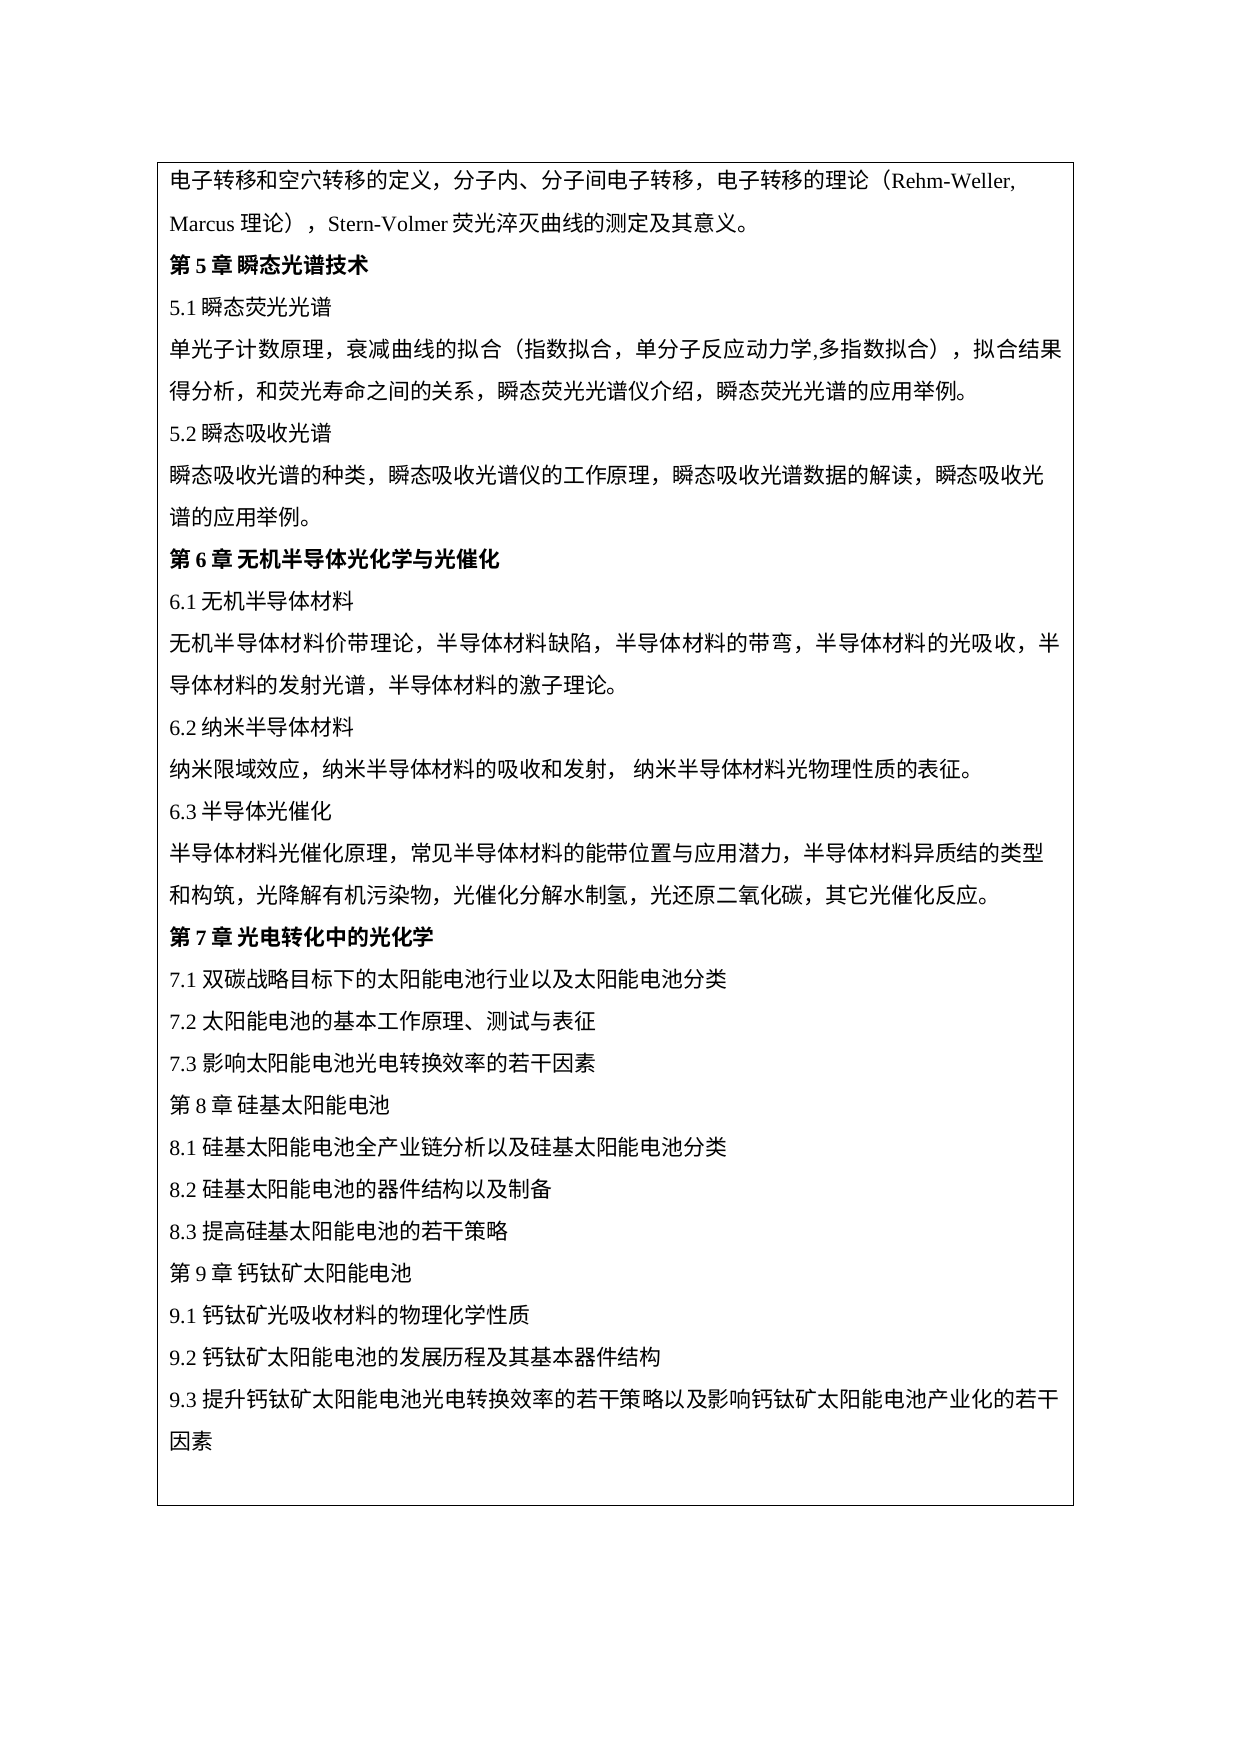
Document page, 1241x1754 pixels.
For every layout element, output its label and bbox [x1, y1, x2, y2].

table_header [158, 163, 1073, 1505]
